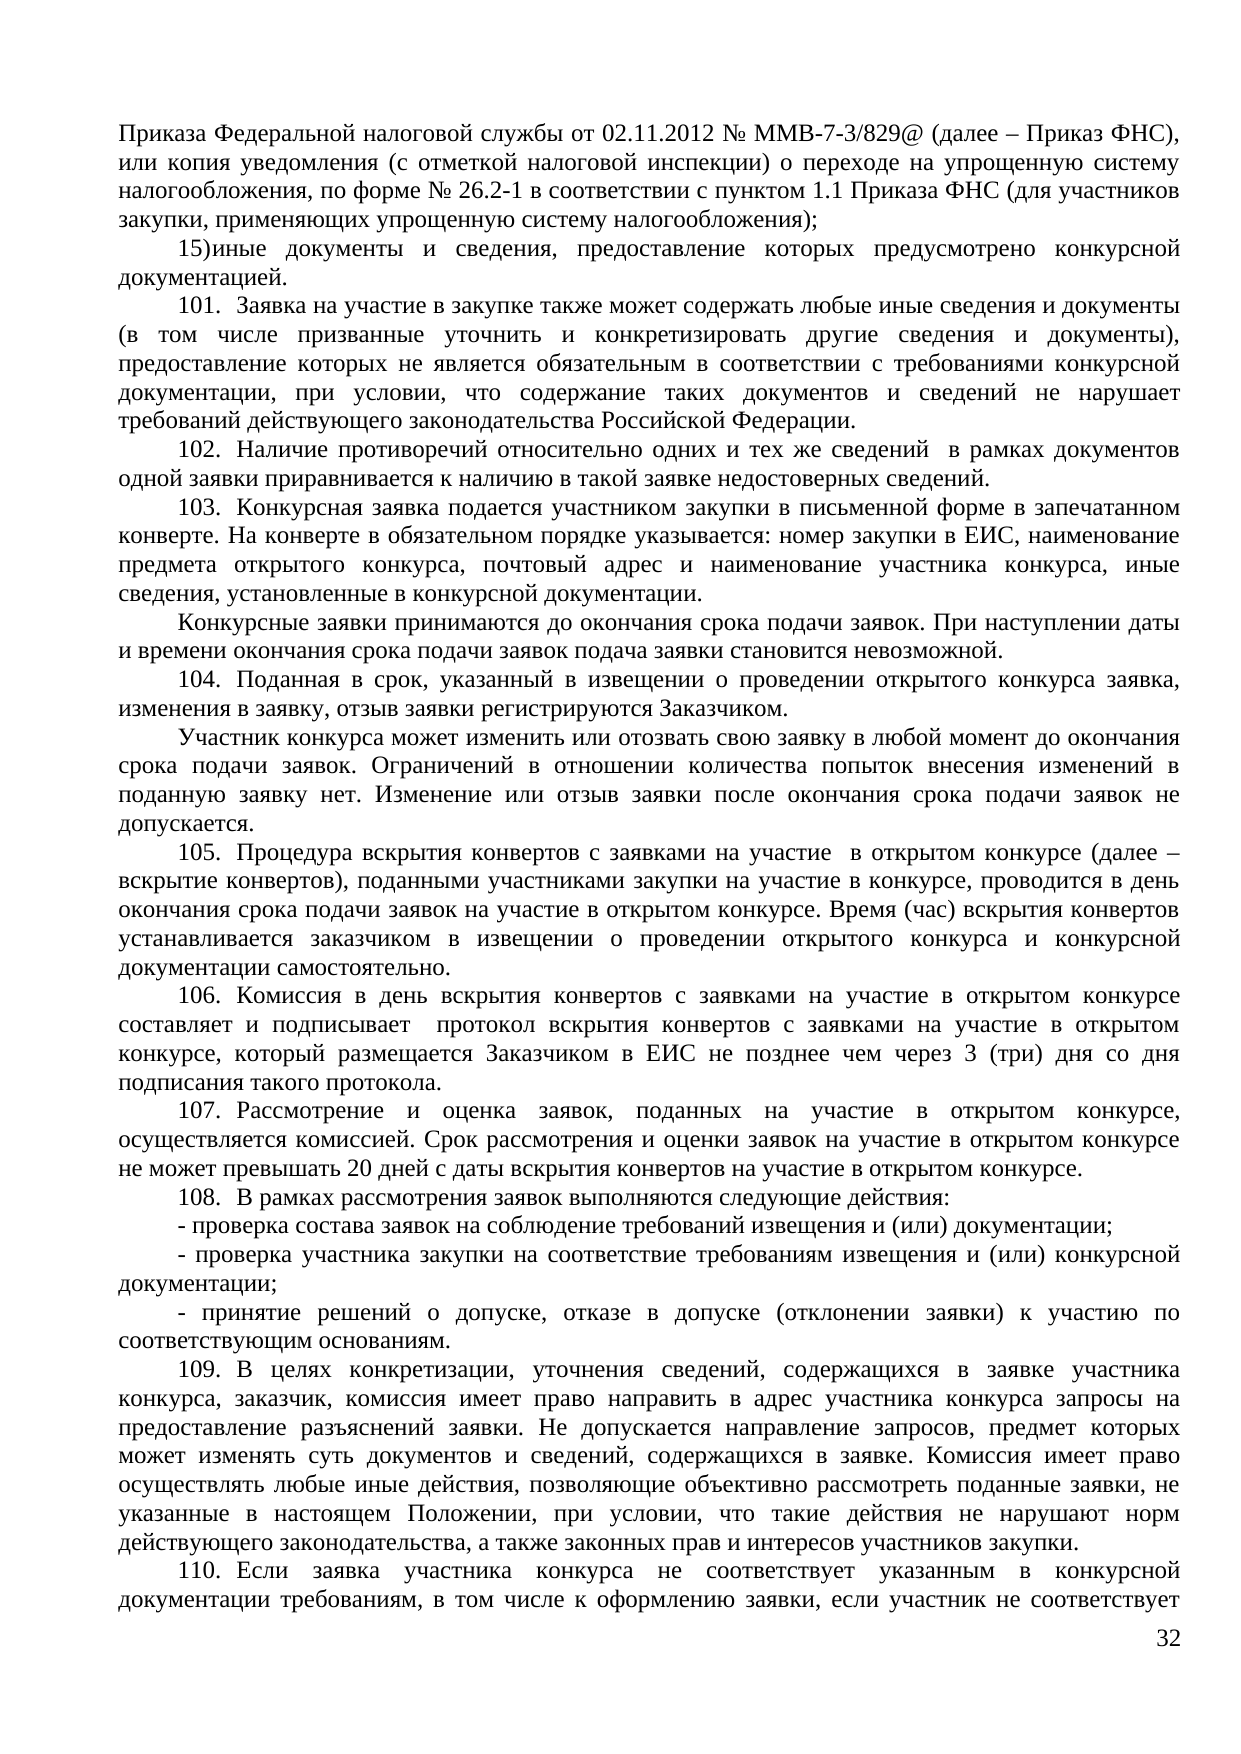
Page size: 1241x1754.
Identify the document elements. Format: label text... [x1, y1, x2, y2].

list иные документы и сведения, предоставление которых предусмотрено конкурсной документацией. [118, 233, 1181, 291]
text Участник конкурса может изменить или отозвать свою заявку в любой момент до окончания срока подачи заявок. Ограничений в отношении количества попыток внесения изменений в поданную заявку нет. Изменение или отзыв заявки после окончания срока подачи заявок не допускается. [118, 722, 1181, 837]
list В целях конкретизации, уточнения сведений, содержащихся в заявке участника конкурса, заказчик, комиссия имеет право направить в адрес участника конкурса запросы на предоставление разъяснений заявки. Не допускается направление запросов, предмет которых может изменять суть документов и сведений, содержащихся в заявке. Комиссия имеет право осуществлять любые иные действия, позволяющие объективно рассмотреть поданные заявки, не указанные в настоящем Положении, при условии, что такие действия не нарушают норм действующего законодательства, а также законных прав и интересов участников закупки. [118, 1354, 1181, 1556]
list Конкурсная заявка подается участником закупки в письменной форме в запечатанном конверте. На конверте в обязательном порядке указывается: номер закупки в ЕИС, наименование предмета открытого конкурса, почтовый адрес и наименование участника конкурса, иные сведения, установленные в конкурсной документации. [118, 492, 1181, 607]
list Рассмотрение и оценка заявок, поданных на участие в открытом конкурсе, осуществляется комиссией. Срок рассмотрения и оценки заявок на участие в открытом конкурсе не может превышать 20 дней с даты вскрытия конвертов на участие в открытом конкурсе. [118, 1096, 1181, 1182]
list Наличие противоречий относительно одних и тех же сведений в рамках документов одной заявки приравнивается к наличию в такой заявке недостоверных сведений. [118, 434, 1181, 492]
list Процедура вскрытия конвертов с заявками на участие в открытом конкурсе (далее – вскрытие конвертов), поданными участниками закупки на участие в конкурсе, проводится в день окончания срока подачи заявок на участие в открытом конкурсе. Время (час) вскрытия конвертов устанавливается заказчиком в извещении о проведении открытого конкурса и конкурсной документации самостоятельно. [118, 837, 1181, 981]
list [118, 1556, 1181, 1613]
list Поданная в срок, указанный в извещении о проведении открытого конкурса заявка, изменения в заявку, отзыв заявки регистрируются Заказчиком. [118, 664, 1181, 722]
text Конкурсные заявки принимаются до окончания срока подачи заявок. При наступлении даты и времени окончания срока подачи заявок подача заявки становится невозможной. [118, 607, 1181, 664]
text - принятие решений о допуске, отказе в допуске (отклонении заявки) к участию по соответствующим основаниям. [118, 1297, 1181, 1354]
list Комиссия в день вскрытия конвертов с заявками на участие в открытом конкурсе составляет и подписывает протокол вскрытия конвертов с заявками на участие в открытом конкурсе, который размещается Заказчиком в ЕИС не позднее чем через 3 (три) дня со дня подписания такого протокола. [118, 981, 1181, 1096]
list В рамках рассмотрения заявок выполняются следующие действия: [118, 1182, 1181, 1211]
text - проверка участника закупки на соответствие требованиям извещения и (или) конкурсной документации; [118, 1239, 1181, 1297]
list Заявка на участие в закупке также может содержать любые иные сведения и документы (в том числе призванные уточнить и конкретизировать другие сведения и документы), предоставление которых не является обязательным в соответствии с требованиями конкурсной документации, при условии, что содержание таких документов и сведений не нарушает требований действующего законодательства Российской Федерации. [118, 291, 1181, 434]
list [118, 118, 1181, 233]
text - проверка состава заявок на соблюдение требований извещения и (или) документации; [118, 1211, 1181, 1239]
